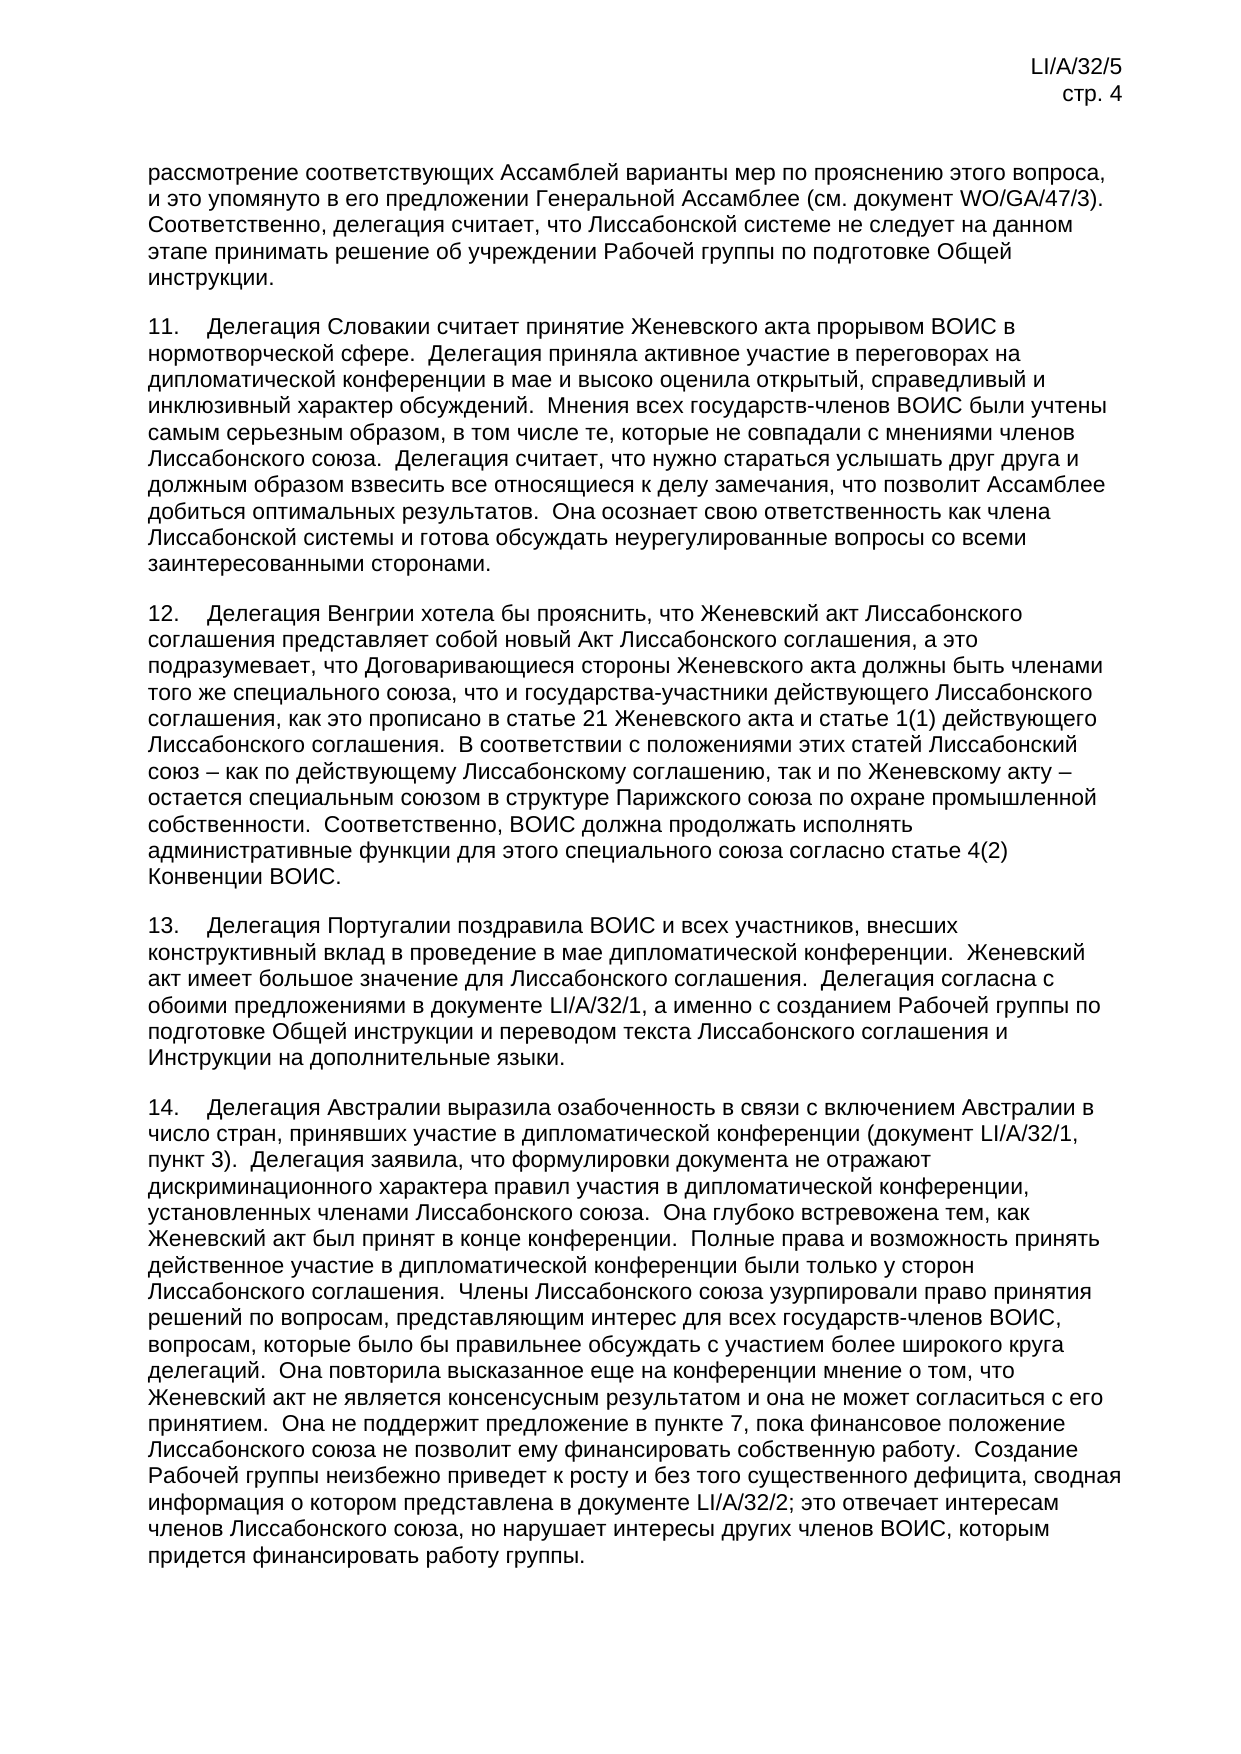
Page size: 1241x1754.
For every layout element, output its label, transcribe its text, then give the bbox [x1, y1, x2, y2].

text Делегация Венгрии хотела бы прояснить, что Женевский акт Лиссабонского соглашения представляет собой новый Акт Лиссабонского соглашения, а это подразумевает, что Договаривающиеся стороны Женевского акта должны быть членами того же специального союза, что и государства-участники действующего Лиссабонского соглашения, как это прописано в статье 21 Женевского акта и статье 1(1) действующего Лиссабонского соглашения. В соответствии с положениями этих статей Лиссабонский союз – как по действующему Лиссабонскому соглашению, так и по Женевскому акту – остается специальным союзом в структуре Парижского союза по охране промышленной собственности. Соответственно, ВОИС должна продолжать исполнять административные функции для этого специального союза согласно статье 4(2) Конвенции ВОИС. [148, 600, 1122, 889]
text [148, 158, 1122, 290]
text Делегация Австралии выразила озабоченность в связи с включением Австралии в число стран, принявших участие в дипломатической конференции (документ LI/A/32/1, пункт 3). Делегация заявила, что формулировки документа не отражают дискриминационного характера правил участия в дипломатической конференции, установленных членами Лиссабонского союза. Она глубоко встревожена тем, как Женевский акт был принят в конце конференции. Полные права и возможность принять действенное участие в дипломатической конференции были только у сторон Лиссабонского соглашения. Члены Лиссабонского союза узурпировали право принятия решений по вопросам, представляющим интерес для всех государств-членов ВОИС, вопросам, которые было бы правильнее обсуждать с участием более широкого круга делегаций. Она повторила высказанное еще на конференции мнение о том, что Женевский акт не является консенсусным результатом и она не может согласиться с его принятием. Она не поддержит предложение в пункте 7, пока финансовое положение Лиссабонского союза не позволит ему финансировать собственную работу. Создание Рабочей группы неизбежно приведет к росту и без того существенного дефицита, сводная информация о котором представлена в документе LI/A/32/2; это отвечает интересам членов Лиссабонского союза, но нарушает интересы других членов ВОИС, которым придется финансировать работу группы. [148, 1093, 1122, 1568]
text Делегация Португалии поздравила ВОИС и всех участников, внесших конструктивный вклад в проведение в мае дипломатической конференции. Женевский акт имеет большое значение для Лиссабонского соглашения. Делегация согласна с обоими предложениями в документе LI/A/32/1, а именно с созданием Рабочей группы по подготовке Общей инструкции и переводом текста Лиссабонского соглашения и Инструкции на дополнительные языки. [148, 912, 1122, 1071]
text Делегация Словакии считает принятие Женевского акта прорывом ВОИС в нормотворческой сфере. Делегация приняла активное участие в переговорах на дипломатической конференции в мае и высоко оценила открытый, справедливый и инклюзивный характер обсуждений. Мнения всех государств-членов ВОИС были учтены самым серьезным образом, в том числе те, которые не совпадали с мнениями членов Лиссабонского союза. Делегация считает, что нужно стараться услышать друг друга и должным образом взвесить все относящиеся к делу замечания, что позволит Ассамблее добиться оптимальных результатов. Она осознает свою ответственность как члена Лиссабонской системы и готова обсуждать неурегулированные вопросы со всеми заинтересованными сторонами. [148, 313, 1122, 577]
